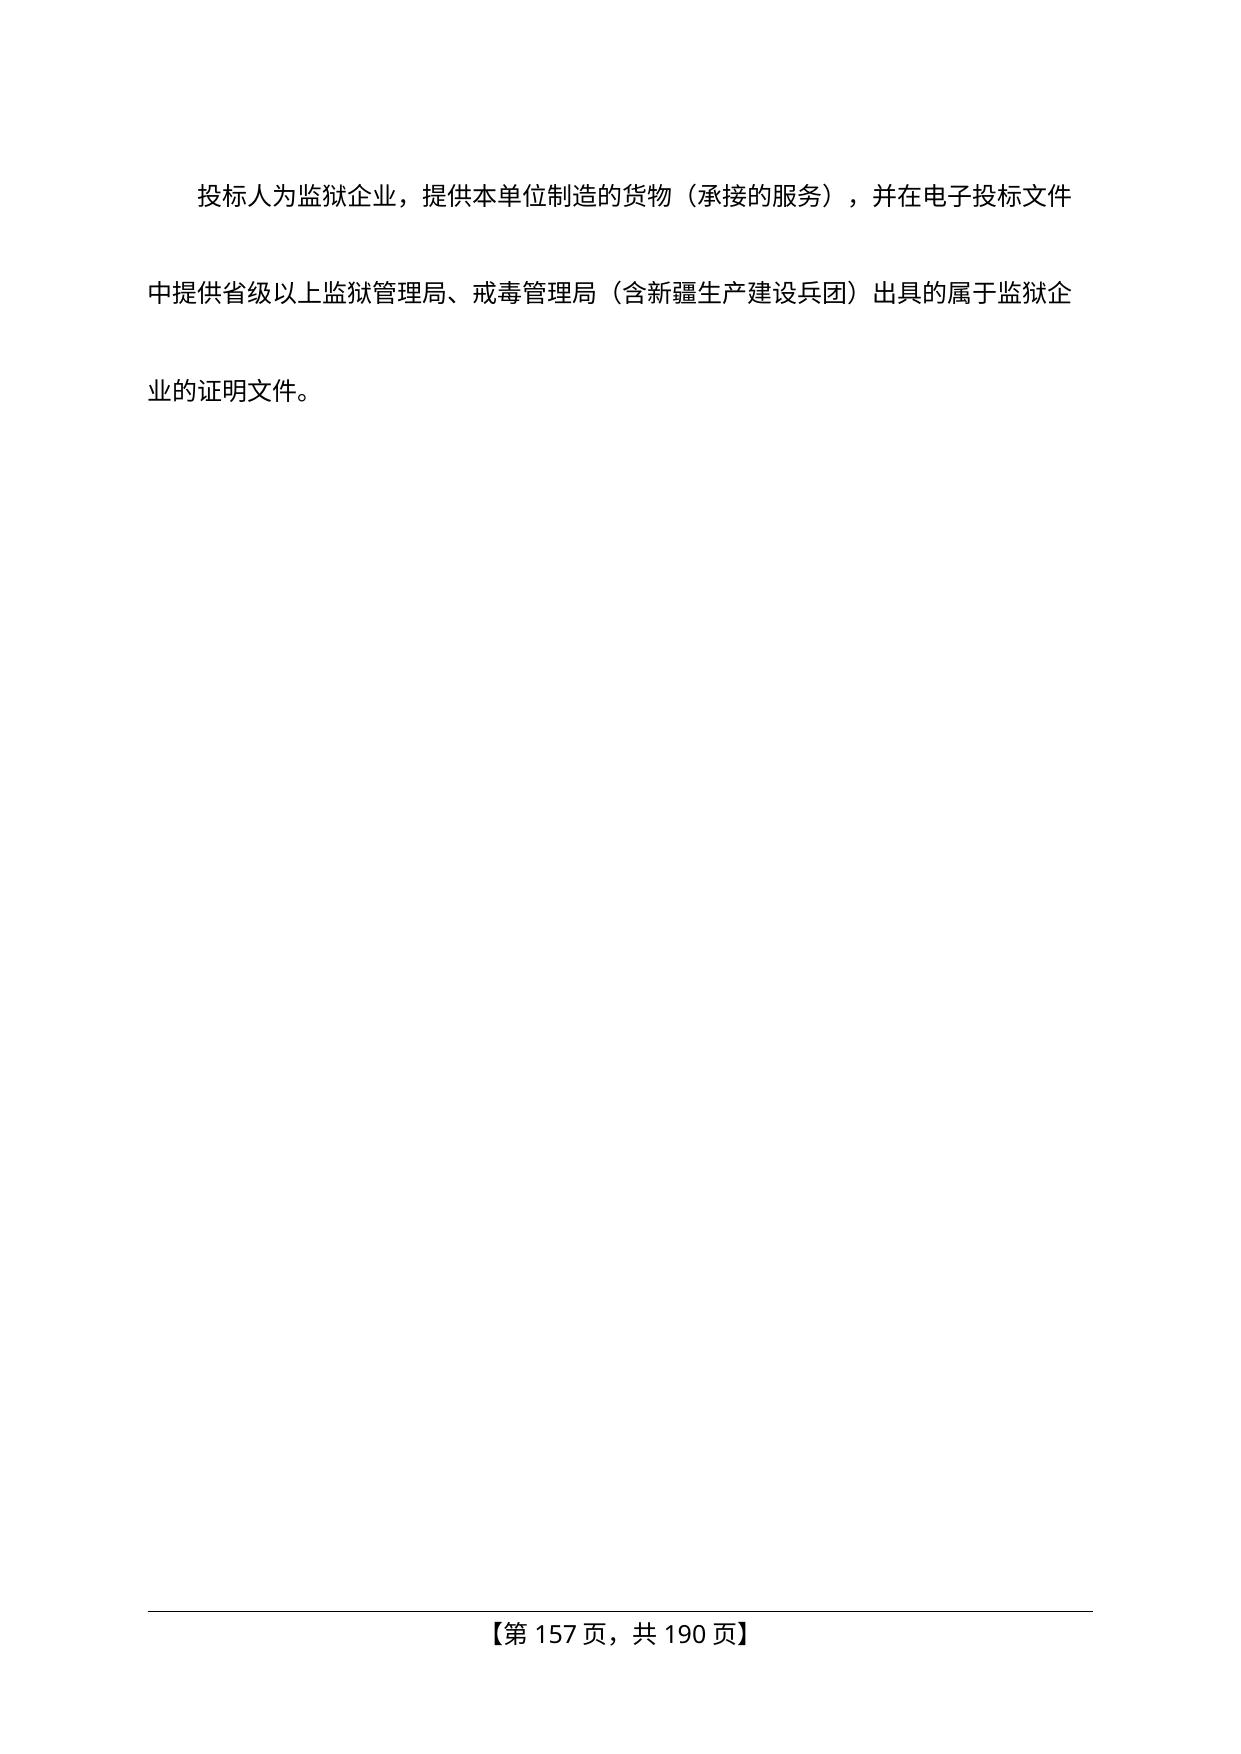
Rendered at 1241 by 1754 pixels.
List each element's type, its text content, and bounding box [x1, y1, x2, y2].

text 投标人为监狱企业，提供本单位制造的货物（承接的服务），并在电子投标文件中提供省级以上监狱管理局、戒毒管理局（含新疆生产建设兵团）出具的属于监狱企业的证明文件。 [148, 162, 1092, 422]
